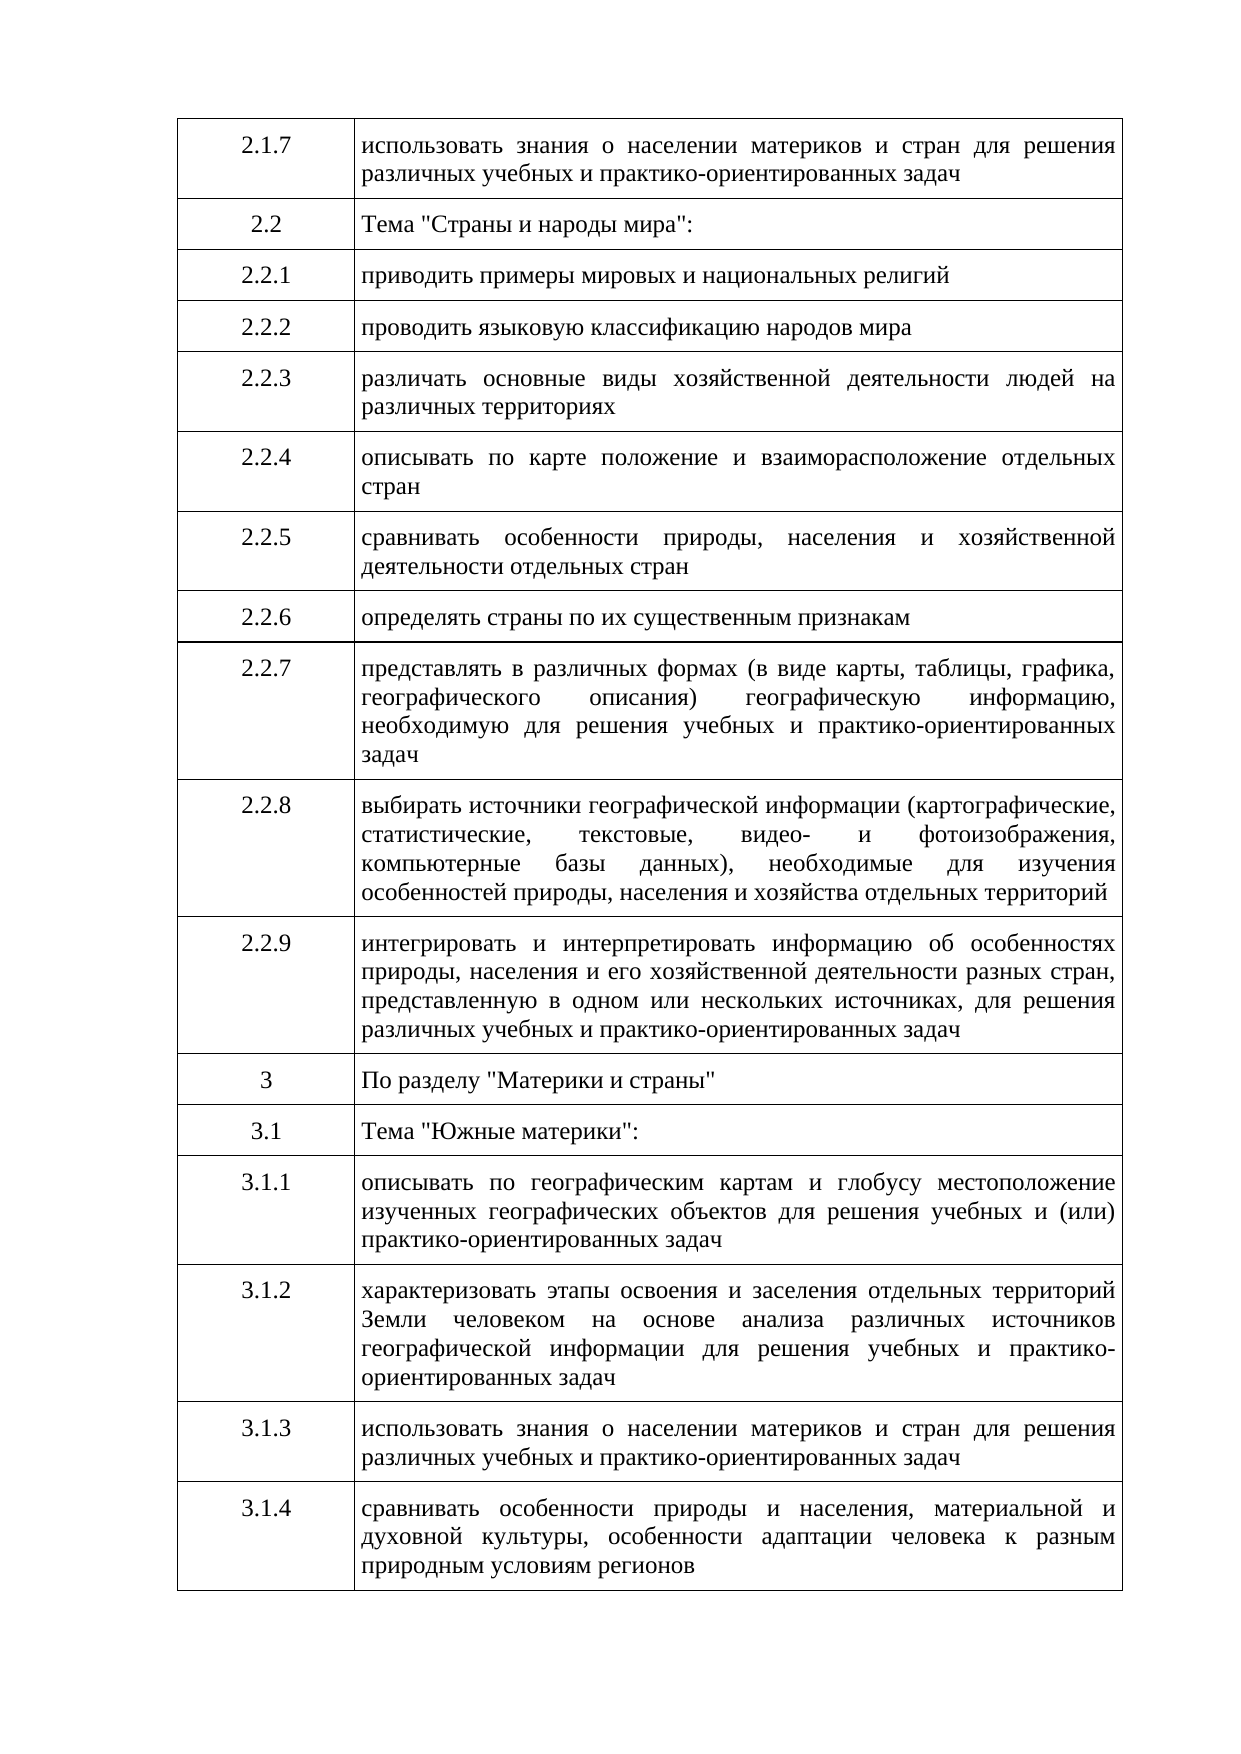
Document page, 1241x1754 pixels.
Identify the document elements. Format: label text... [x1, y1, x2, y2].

table_cell 2.2.4 [178, 432, 354, 511]
table_cell 3.1.4 [178, 1482, 354, 1589]
table_cell Тема "Страны и народы мира": [355, 199, 1122, 249]
table_cell интегрировать и интерпретировать информацию об особенностях природы, населения и его хозяйственной деятельности разных стран, представленную в одном или нескольких источниках, для решения различных учебных и практико-ориентированных задач [355, 917, 1122, 1053]
table_cell 2.2.7 [178, 643, 354, 779]
table_cell По разделу "Материки и страны" [355, 1054, 1122, 1104]
table_cell 2.2.9 [178, 917, 354, 1053]
table_cell описывать по карте положение и взаиморасположение отдельных стран [355, 432, 1122, 511]
table_cell описывать по географическим картам и глобусу местоположение изученных географических объектов для решения учебных и (или) практико-ориентированных задач [355, 1156, 1122, 1264]
table_cell различать основные виды хозяйственной деятельности людей на различных территориях [355, 352, 1122, 431]
table_cell 3.1.1 [178, 1156, 354, 1264]
table_cell 2.2 [178, 199, 354, 249]
table_cell 2.2.2 [178, 301, 354, 351]
table_cell 3.1.3 [178, 1402, 354, 1481]
table_cell характеризовать этапы освоения и заселения отдельных территорий Земли человеком на основе анализа различных источников географической информации для решения учебных и практико-ориентированных задач [355, 1265, 1122, 1401]
table_cell 3 [178, 1054, 354, 1104]
table_cell 2.2.6 [178, 591, 354, 641]
table_cell выбирать источники географической информации (картографические, статистические, текстовые, видео- и фотоизображения, компьютерные базы данных), необходимые для изучения особенностей природы, населения и хозяйства отдельных территорий [355, 780, 1122, 916]
table_cell приводить примеры мировых и национальных религий [355, 250, 1122, 300]
table_cell использовать знания о населении материков и стран для решения различных учебных и практико-ориентированных задач [355, 1402, 1122, 1481]
table_cell сравнивать особенности природы и населения, материальной и духовной культуры, особенности адаптации человека к разным природным условиям регионов [355, 1482, 1122, 1589]
table_cell 2.2.3 [178, 352, 354, 431]
table_cell 2.2.1 [178, 250, 354, 300]
table_cell 2.2.8 [178, 780, 354, 916]
table_cell использовать знания о населении материков и стран для решения различных учебных и практико-ориентированных задач [355, 119, 1122, 198]
table_cell 2.2.5 [178, 512, 354, 590]
table_cell представлять в различных формах (в виде карты, таблицы, графика, географического описания) географическую информацию, необходимую для решения учебных и практико-ориентированных задач [355, 643, 1122, 779]
table_cell проводить языковую классификацию народов мира [355, 301, 1122, 351]
table_cell сравнивать особенности природы, населения и хозяйственной деятельности отдельных стран [355, 512, 1122, 590]
table_cell определять страны по их существенным признакам [355, 591, 1122, 641]
table_cell 3.1 [178, 1105, 354, 1155]
table_cell 2.1.7 [178, 119, 354, 198]
table_cell Тема "Южные материки": [355, 1105, 1122, 1155]
table_cell 3.1.2 [178, 1265, 354, 1401]
